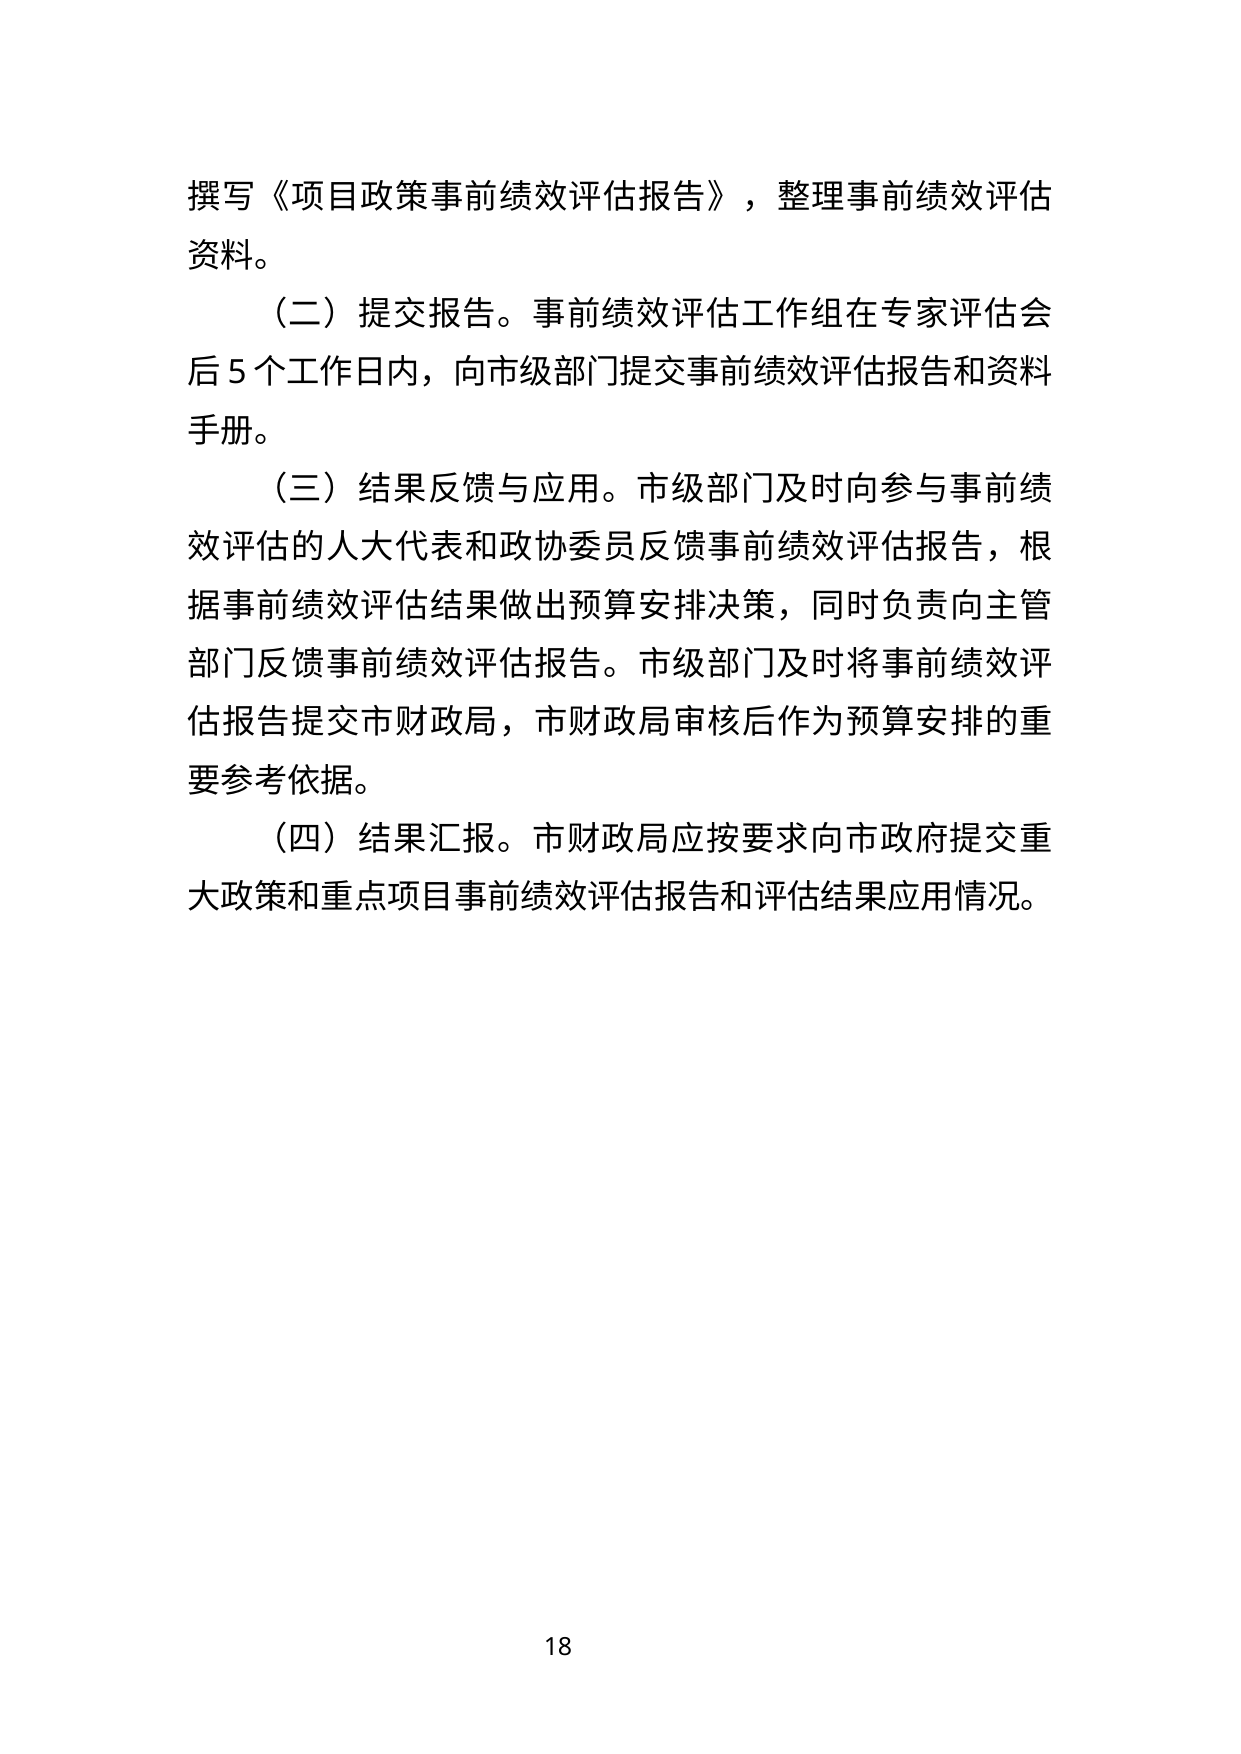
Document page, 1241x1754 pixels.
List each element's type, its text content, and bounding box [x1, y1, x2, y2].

text （四）结果汇报。市财政局应按要求向市政府提交重大政策和重点项目事前绩效评估报告和评估结果应用情况。 [187, 804, 1053, 920]
text （三）结果反馈与应用。市级部门及时向参与事前绩效评估的人大代表和政协委员反馈事前绩效评估报告，根据事前绩效评估结果做出预算安排决策，同时负责向主管部门反馈事前绩效评估报告。市级部门及时将事前绩效评估报告提交市财政局，市财政局审核后作为预算安排的重要参考依据。 [187, 454, 1053, 804]
text （二）提交报告。事前绩效评估工作组在专家评估会后5个工作日内，向市级部门提交事前绩效评估报告和资料手册。 [187, 279, 1053, 454]
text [187, 162, 1053, 279]
